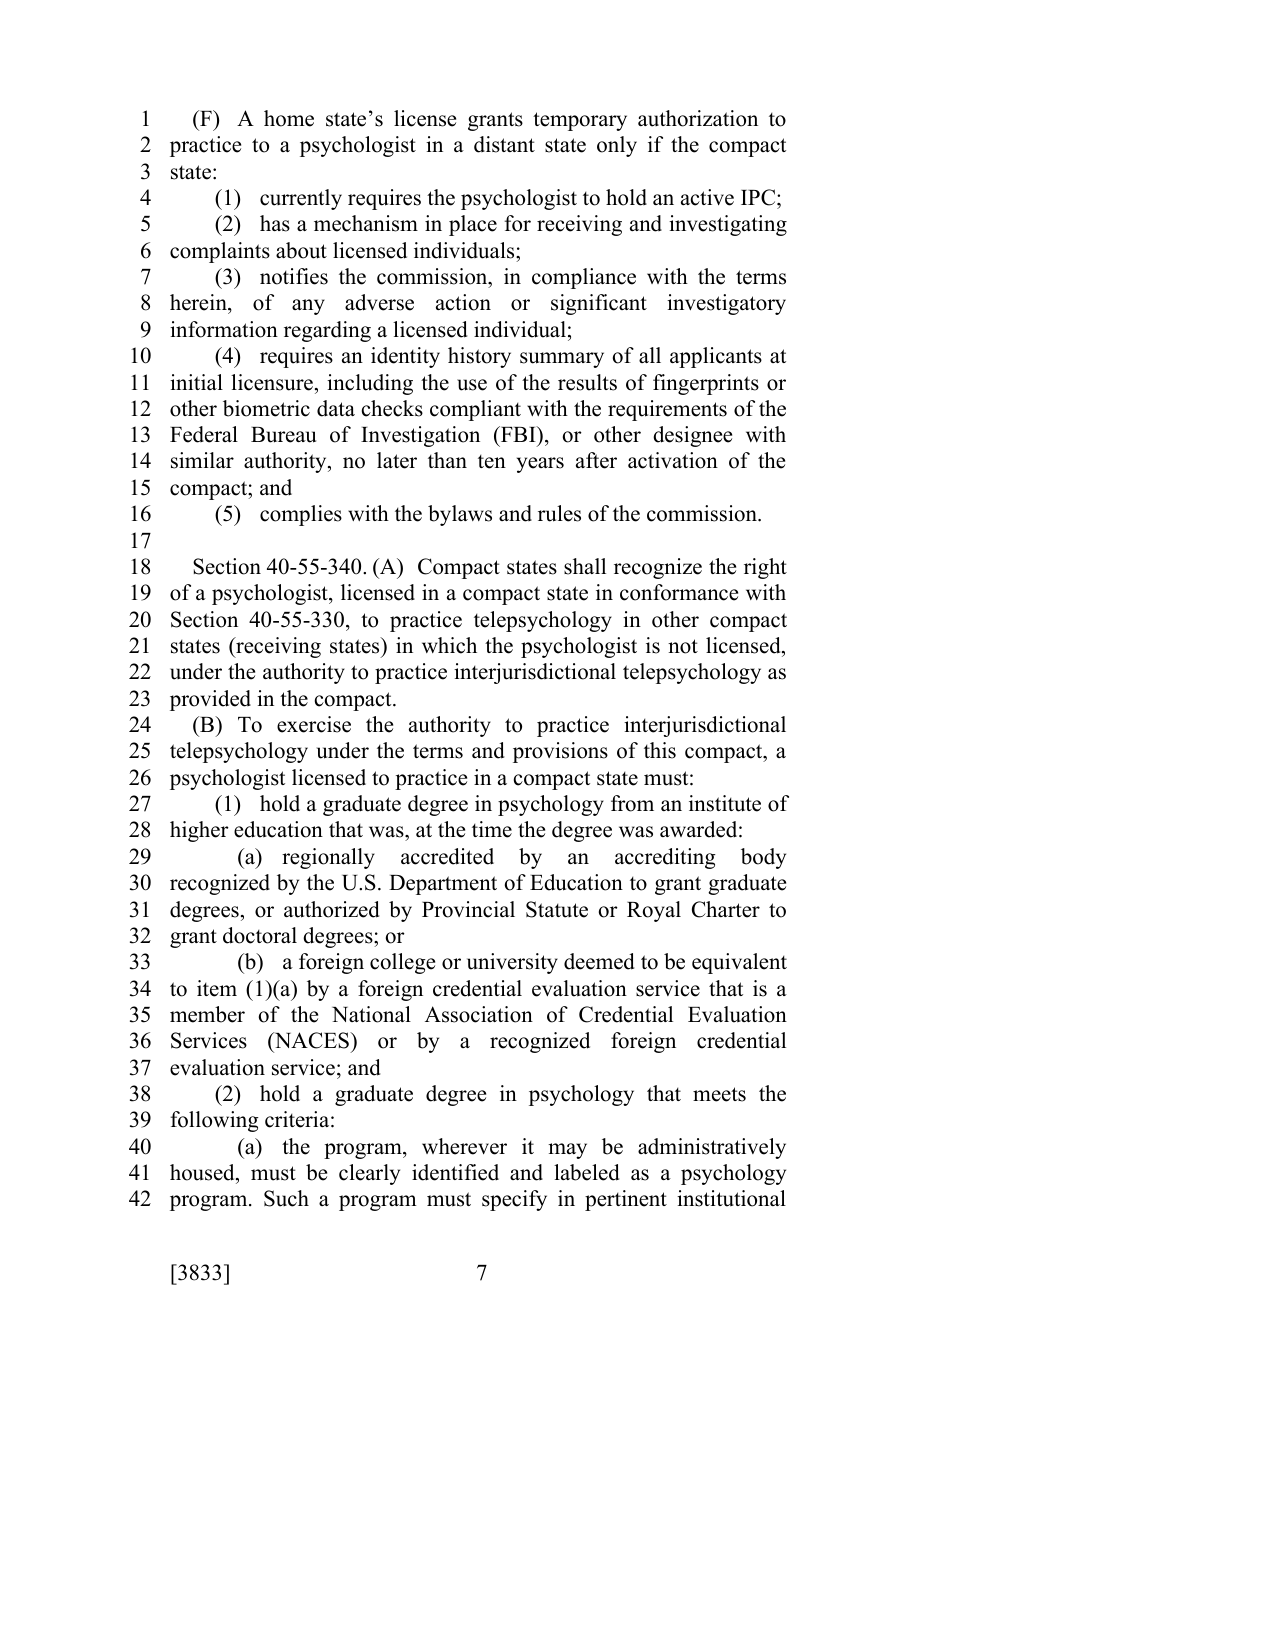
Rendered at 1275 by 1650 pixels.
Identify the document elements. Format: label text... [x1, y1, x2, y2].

text (b) a foreign college or university deemed to be equivalent to item (1)(a) by a foreign credential evaluation service that is a member of the National Association of Credential Evaluation Services (NACES) or by a recognized foreign credential evaluation service; and [169, 948, 787, 1080]
text (1) hold a graduate degree in psychology from an institute of higher education that was, at the time the degree was awarded: [169, 790, 787, 843]
text (B) To exercise the authority to practice interjurisdictional telepsychology under the terms and provisions of this compact, a psychologist licensed to practice in a compact state must: [169, 711, 787, 790]
text (1) currently requires the psychologist to hold an active IPC; [169, 184, 787, 210]
text (F) A home state’s license grants temporary authorization to practice to a psychologist in a distant state only if the compact state: [169, 105, 787, 184]
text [169, 1133, 787, 1212]
text Section 40-55-340. (A) Compact states shall recognize the right of a psychologist, licensed in a compact state in conformance with Section 40-55-330, to practice telepsychology in other compact states (receiving states) in which the psychologist is not licensed, under the authority to practice interjurisdictional telepsychology as provided in the compact. [169, 553, 787, 711]
text (a) regionally accredited by an accrediting body recognized by the U.S. Department of Education to grant graduate degrees, or authorized by Provincial Statute or Royal Charter to grant doctoral degrees; or [169, 843, 787, 948]
text (5) complies with the bylaws and rules of the commission. [169, 500, 787, 527]
text (2) hold a graduate degree in psychology that meets the following criteria: [169, 1080, 787, 1133]
text (2) has a mechanism in place for receiving and investigating complaints about licensed individuals; [169, 210, 787, 263]
text (3) notifies the commission, in compliance with the terms herein, of any adverse action or significant investigatory information regarding a licensed individual; [169, 263, 787, 342]
